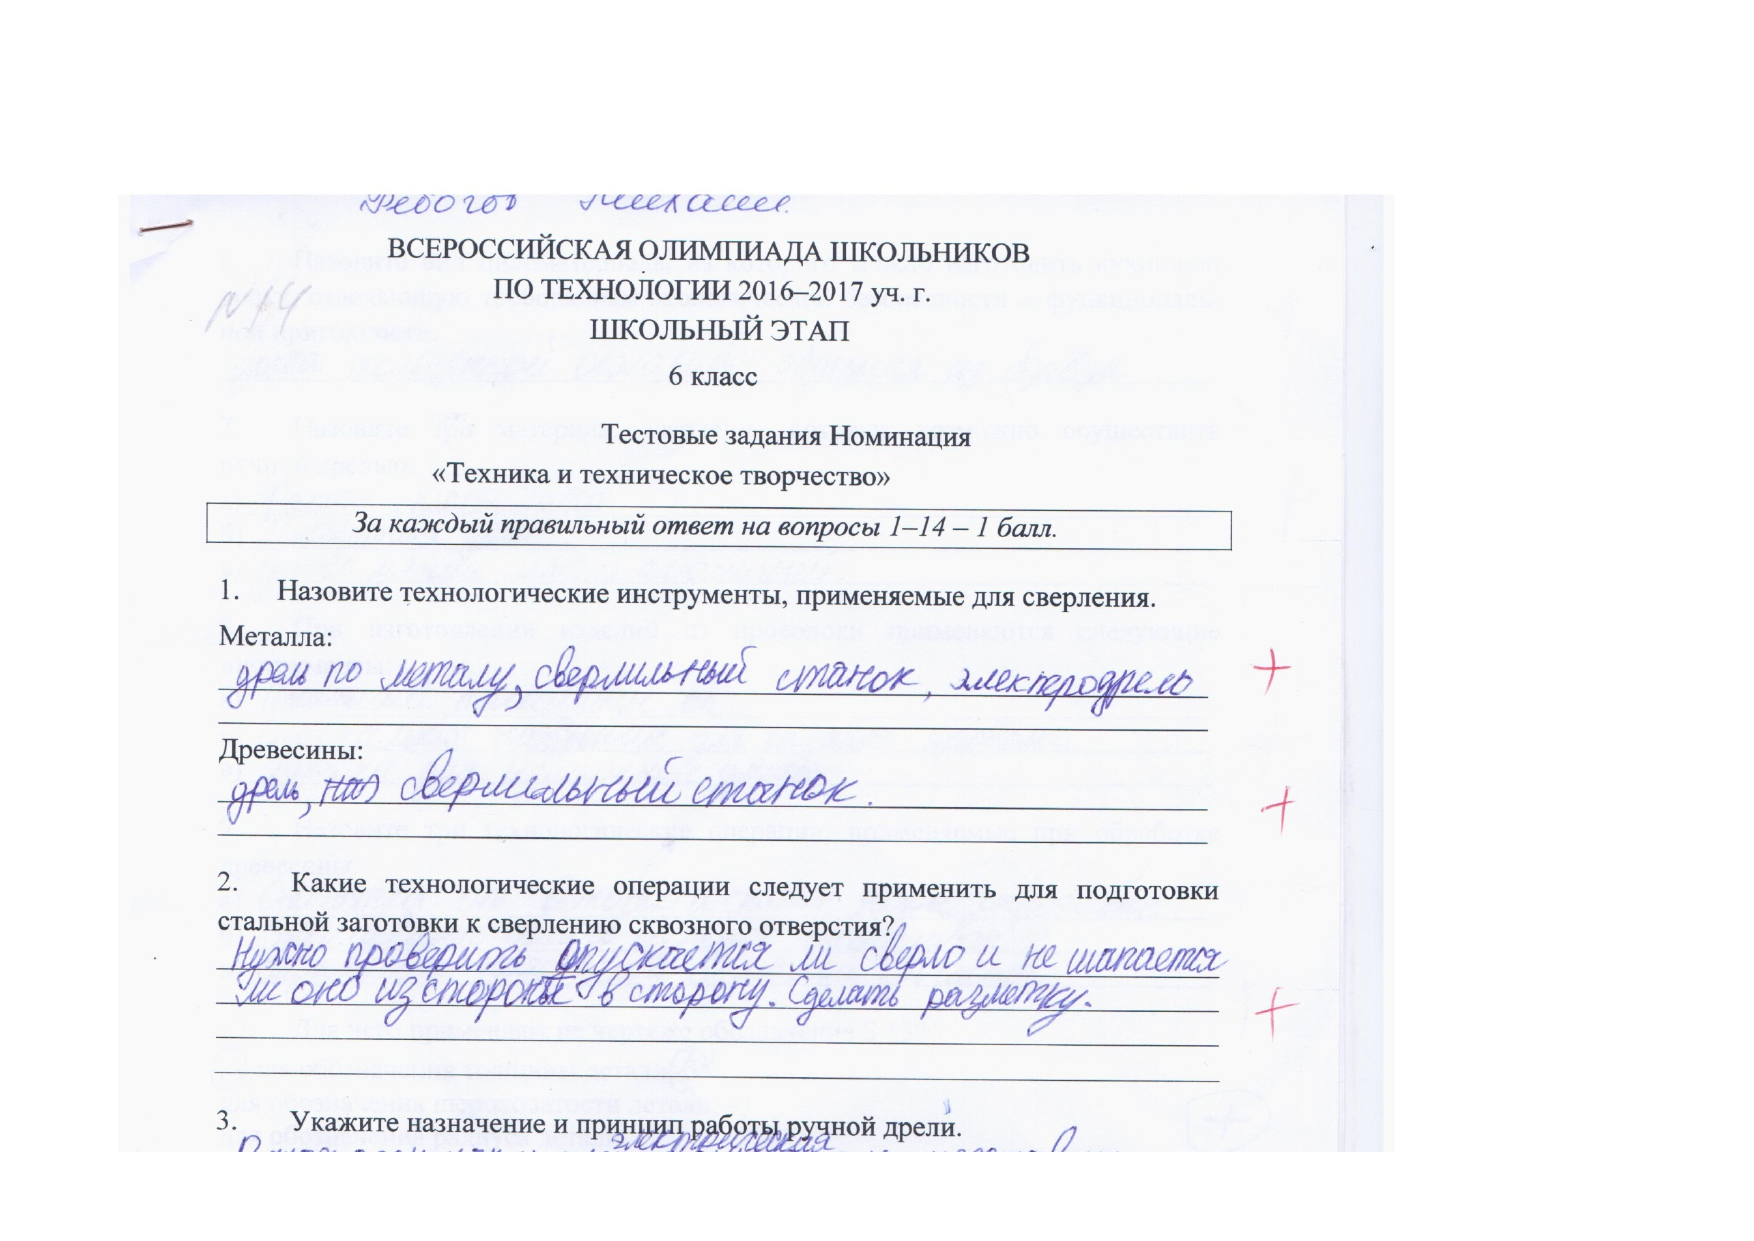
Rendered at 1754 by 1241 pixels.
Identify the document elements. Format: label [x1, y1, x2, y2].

picture [118, 177, 1395, 1152]
